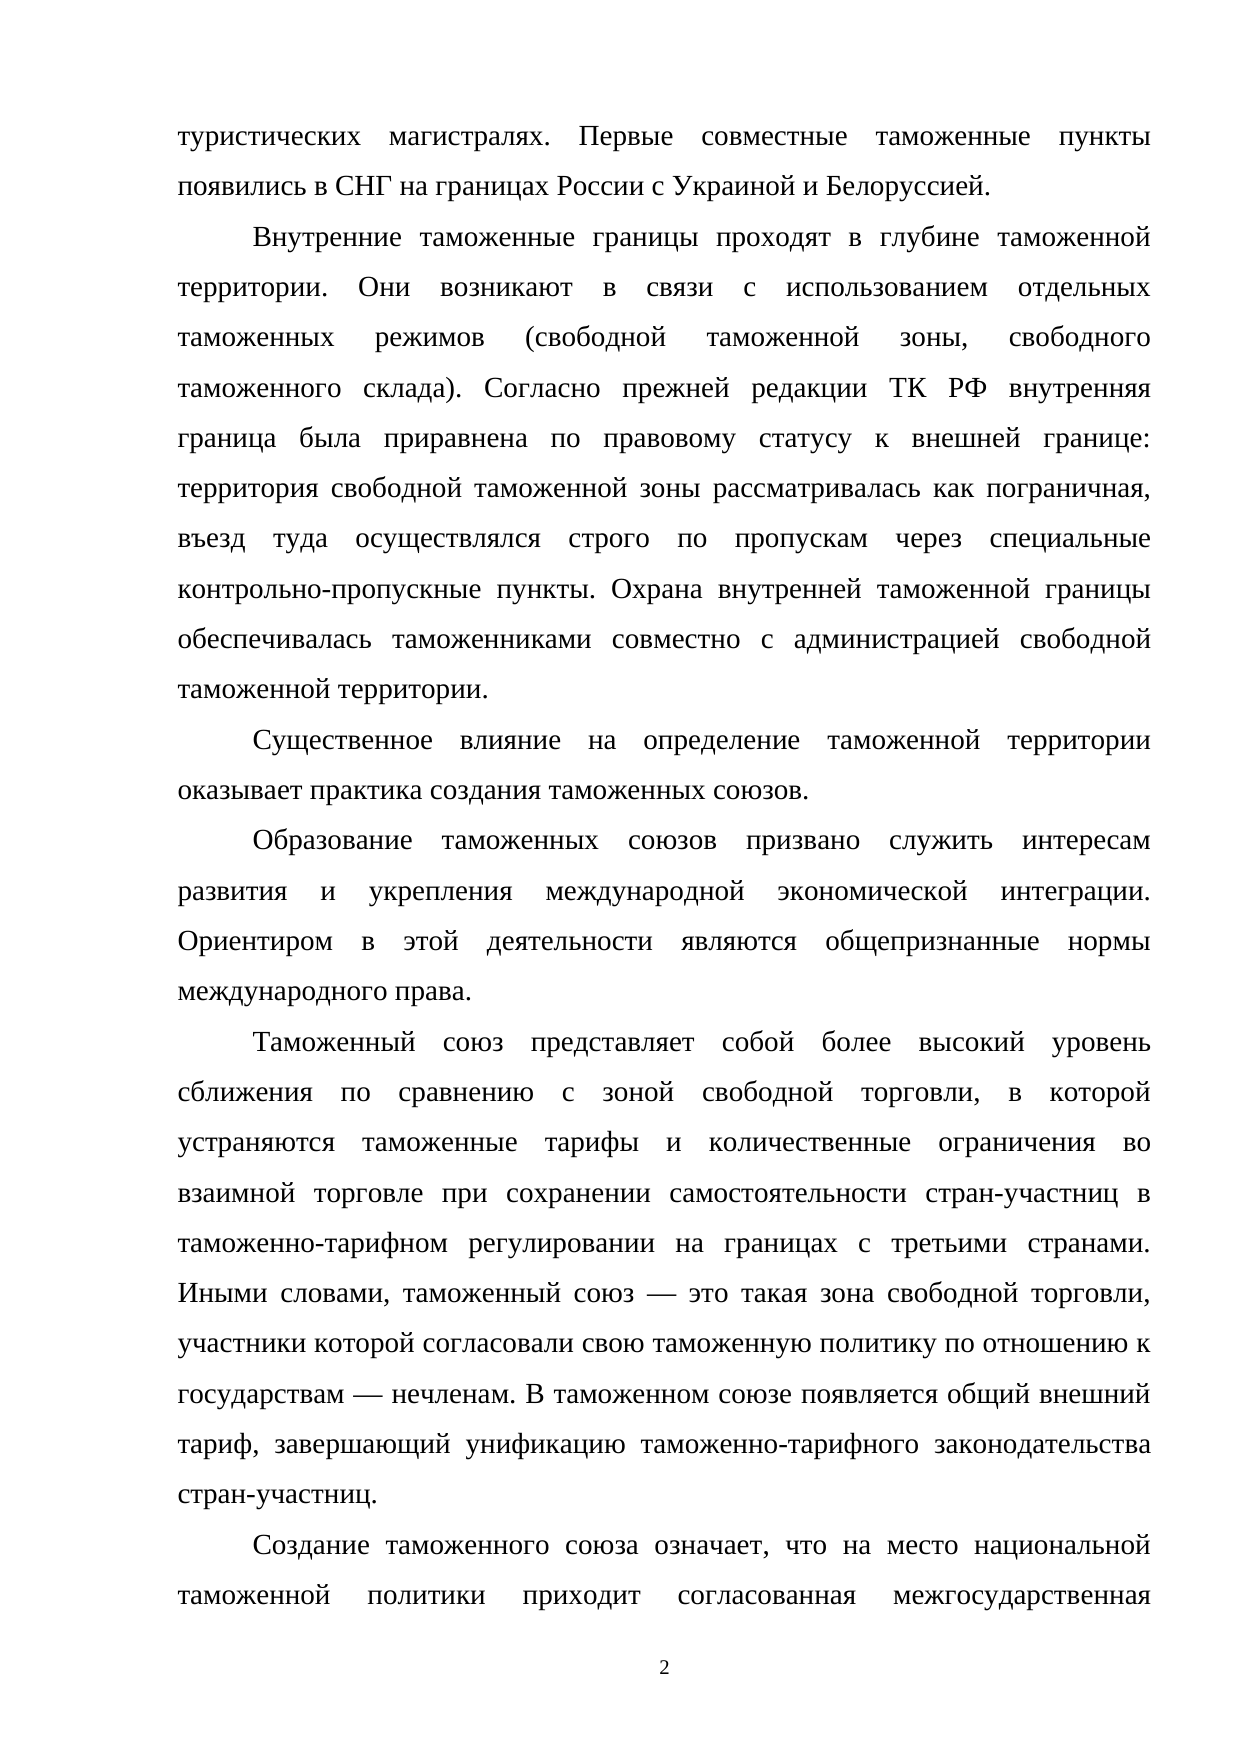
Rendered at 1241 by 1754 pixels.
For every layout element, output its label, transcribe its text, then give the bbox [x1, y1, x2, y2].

text Внутренние таможенные границы проходят в глубине таможенной территории. Они возникают в связи с использованием отдельных таможенных режимов (свободной таможенной зоны, свободного таможенного склада). Согласно прежней редакции ТК РФ внутренняя граница была приравнена по правовому статусу к внешней границе: территория свободной таможенной зоны рассматривалась как пограничная, въезд туда осуществлялся строго по пропускам через специальные контрольно-пропускные пункты. Охрана внутренней таможенной границы обеспечивалась таможенниками совместно с администрацией свободной таможенной территории. [177, 219, 1152, 705]
text Таможенный союз представляет собой более высокий уровень сближения по сравнению с зоной свободной торговли, в которой устраняются таможенные тарифы и количественные ограничения во взаимной торговле при сохранении самостоятельности стран-участниц в таможенно-тарифном регулировании на границах с третьими странами. Иными словами, таможенный союз — это такая зона свободной торговли, участники которой согласовали свою таможенную политику по отношению к государствам — нечленам. В таможенном союзе появляется общий внешний тариф, завершающий унификацию таможенно-тарифного законодательства стран-участниц. [177, 1024, 1152, 1510]
text Образование таможенных союзов призвано служить интересам развития и укрепления международной экономической интеграции. Ориентиром в этой деятельности являются общепризнанные нормы международного права. [177, 822, 1152, 1007]
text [177, 1527, 1152, 1611]
text Существенное влияние на определение таможенной территории оказывает практика создания таможенных союзов. [177, 722, 1152, 806]
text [177, 118, 1152, 202]
